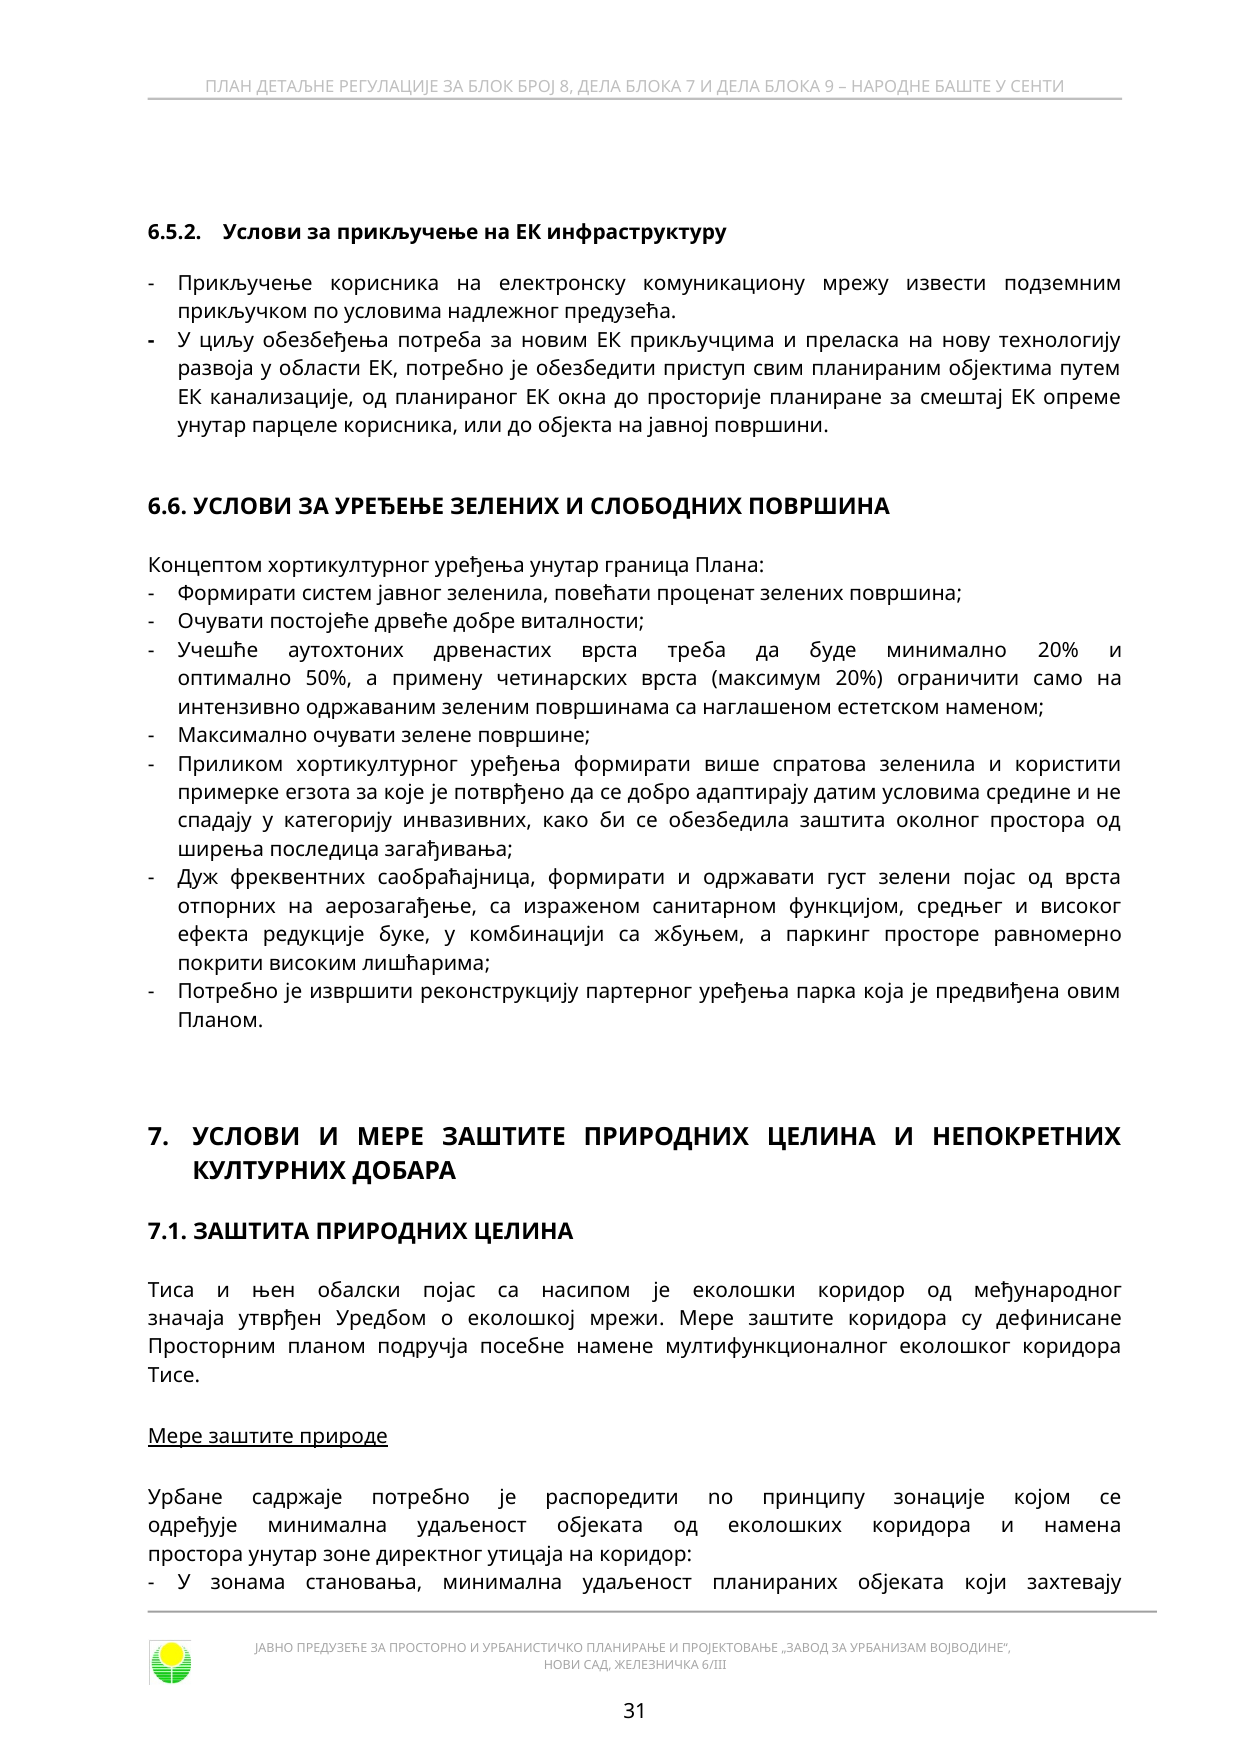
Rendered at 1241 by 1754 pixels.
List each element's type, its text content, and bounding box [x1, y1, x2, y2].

text Концептом хортикултурног уређења унутар граница Плана: [148, 550, 1122, 578]
subtitle 6.5.2. Услови за прикључење на ЕК инфраструктуру [148, 217, 1122, 246]
list Очувати постојеће дрвеће добре виталности; [148, 607, 1122, 635]
list Приликом хортикултурног уређења формирати више спратова зеленила и користити примерке егзота за које je потврђено да се добро адаптирају датим условима средине и не спадају у категорију инвазивних, како би се обезбедила заштита околног простора од ширења последица загађивања; [148, 749, 1122, 862]
list Прикључење корисника на електронску комуникациону мрежу извести подземним прикључком по условима надлежног предузећа. [148, 268, 1122, 325]
picture [147, 1639, 191, 1683]
list У циљу обезбеђења потреба за новим ЕК прикључцима и преласка на нову технологију развоја у области ЕК, потребно је обезбедити приступ свим планираним објектима путем ЕК канализације, од планираног ЕК окна до просторије планиране за смештај ЕК опреме унутар парцеле корисника, или до објекта на јавној површини. [148, 325, 1122, 439]
list Потребно је извршити реконструкцију партерног уређења парка која је предвиђена овим Планом. [148, 976, 1122, 1033]
subtitle 7. УСЛОВИ И МЕРЕ ЗАШТИТЕ ПРИРОДНИХ ЦЕЛИНА И НЕПОКРЕТНИХ КУЛТУРНИХ ДОБАРА [148, 1118, 1122, 1187]
text Мере заштите природе [148, 1421, 1122, 1449]
subtitle 7.1. ЗАШТИТА ПРИРОДНИХ ЦЕЛИНА [148, 1215, 1122, 1246]
list Формирати систем јавног зеленила, повећати проценат зелених површина; [148, 578, 1122, 607]
list Дуж фреквентних саобраћајница, формирати и одржавати густ зелени појас од врста отпорних на аерозагађење, са израженом санитарном функцијом, средњег и високог ефекта редукције буке, у комбинацији са жбуњем, a паркинг просторе равномерно покрити високим лишћарима; [148, 862, 1122, 976]
text Урбане садржаје потребно je распоредити no принципу зонације којом се одређује минимална удаљеност објеката од еколошких коридора и намена простора унутар зоне директног утицаја на коридор: [148, 1482, 1122, 1567]
list Максимално очувати зелене површине; [148, 720, 1122, 749]
text Тиса и њен обалски појас са насипом je еколошки коридор од међународног значаја утврђен Уредбом о еколошкој мрежи. Мере заштите коридора су дефинисане Просторним планом подручја посебне намене мултифункционалног еколошког коридора Тисе. [148, 1275, 1122, 1388]
subtitle 6.6. УСЛОВИ ЗА УРЕЂЕЊЕ ЗЕЛЕНИХ И СЛОБОДНИХ ПОВРШИНА [148, 490, 1122, 521]
list Учешће аутохтоних дрвенастих врста треба да буде минимално 20% и оптимално 50%, a примену четинарских врста (максимум 20%) ограничити само на интензивно одржаваним зеленим површинама са наглашеном естетском наменом; [148, 635, 1122, 720]
